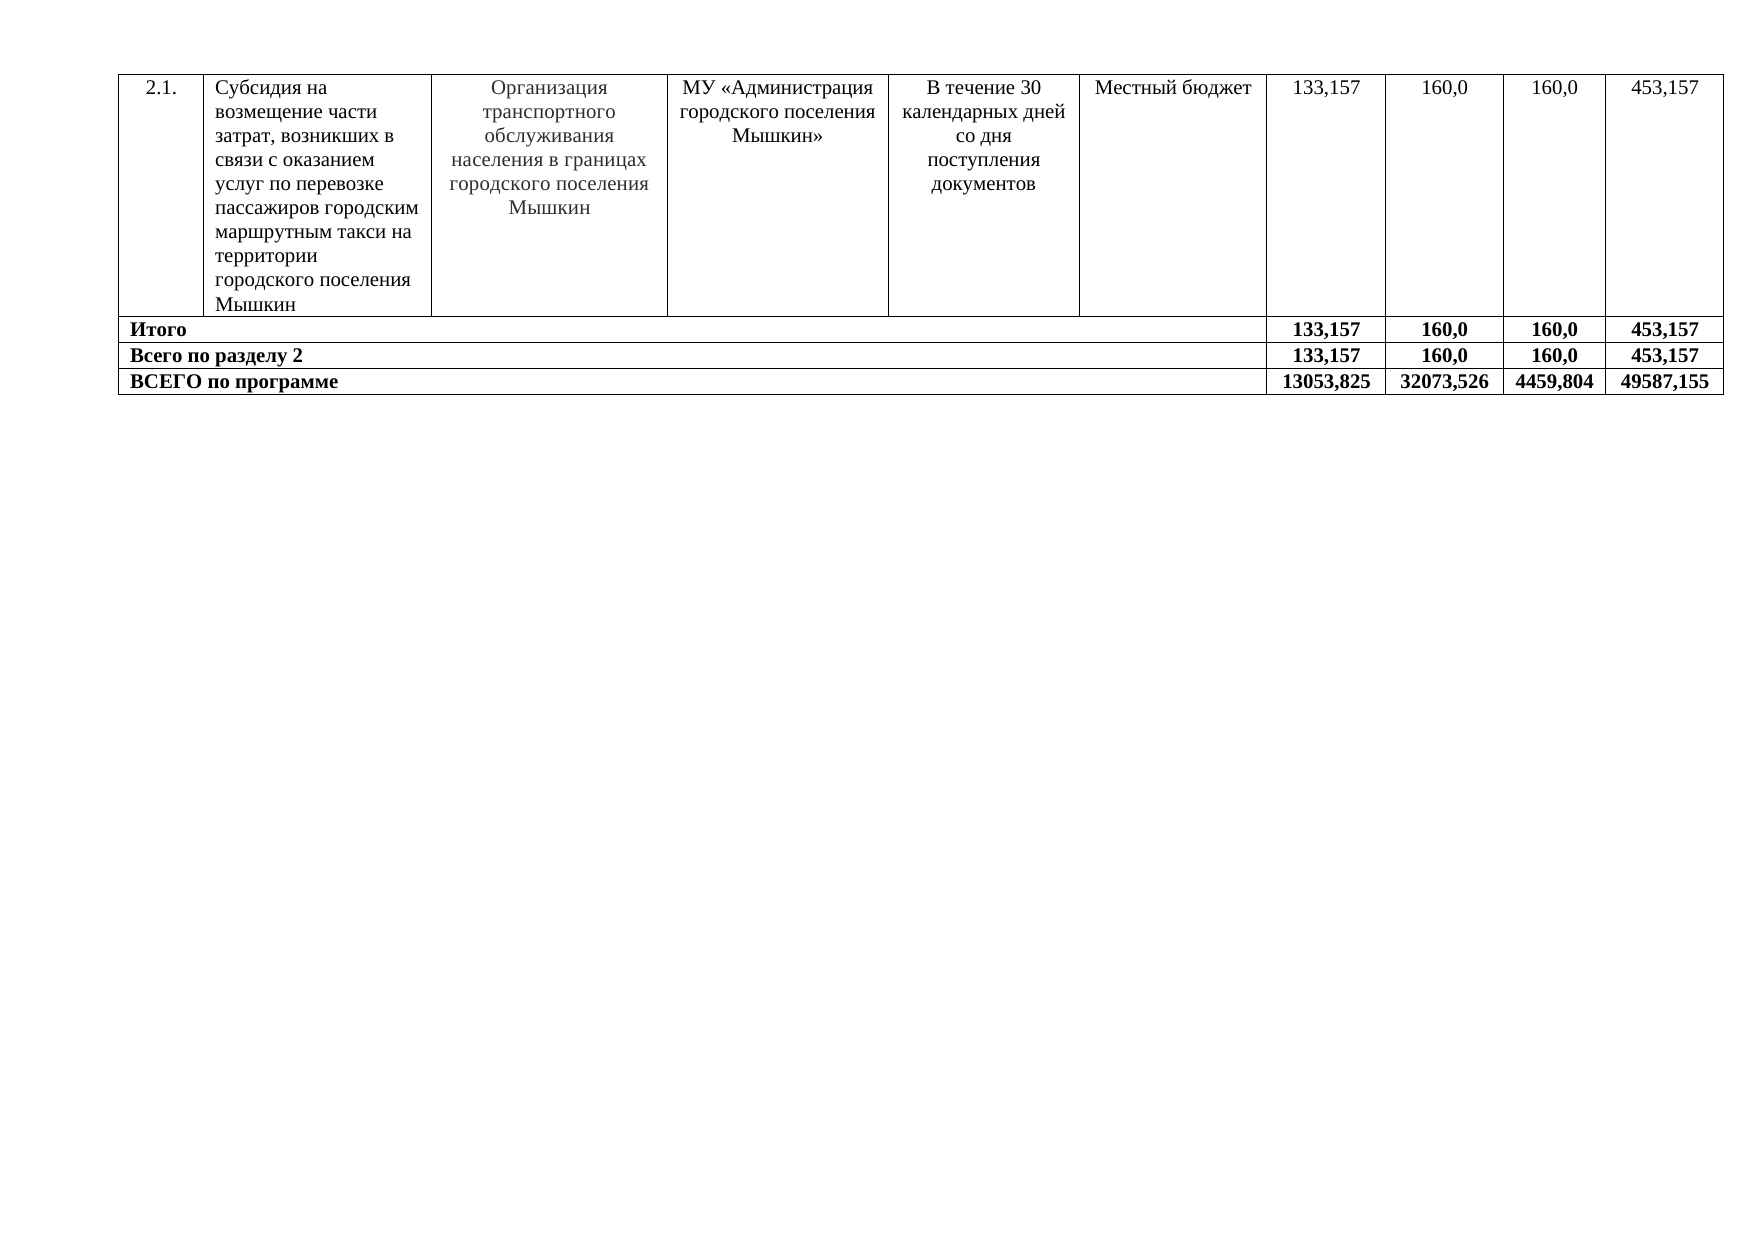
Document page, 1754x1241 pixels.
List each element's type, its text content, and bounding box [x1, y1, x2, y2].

table_cell 160,0 [1386, 343, 1503, 368]
table_cell 49587,155 [1606, 369, 1723, 394]
table_cell Местный бюджет [1080, 75, 1266, 316]
table_cell Субсидия на возмещение части затрат, возникших в связи с оказанием услуг по перевозке пассажиров городским маршрутным такси на территории городского поселения Мышкин [204, 75, 431, 316]
table_cell 453,157 [1606, 343, 1723, 368]
table_cell 160,0 [1504, 75, 1605, 316]
table_cell Всего по разделу 2 [119, 343, 1266, 368]
table_cell 160,0 [1386, 317, 1503, 342]
table_cell 160,0 [1386, 75, 1503, 316]
table_cell 453,157 [1606, 75, 1723, 316]
table_cell В течение 30 календарных дней со дня поступления документов [889, 75, 1079, 316]
table_cell 453,157 [1606, 317, 1723, 342]
table_cell 4459,804 [1504, 369, 1605, 394]
table_cell 133,157 [1267, 75, 1385, 316]
table_cell 2.1. [119, 75, 203, 316]
table_cell ВСЕГО по программе [119, 369, 1266, 394]
table_cell 13053,825 [1267, 369, 1385, 394]
table_cell 133,157 [1267, 343, 1385, 368]
table_cell 32073,526 [1386, 369, 1503, 394]
table_cell Организация транспортного обслуживания населения в границах городского поселения Мышкин [432, 75, 667, 316]
table_cell 160,0 [1504, 317, 1605, 342]
table_cell МУ «Администрация городского поселения Мышкин» [668, 75, 888, 316]
table_cell Итого [119, 317, 1266, 342]
table_cell 133,157 [1267, 317, 1385, 342]
table_cell 160,0 [1504, 343, 1605, 368]
